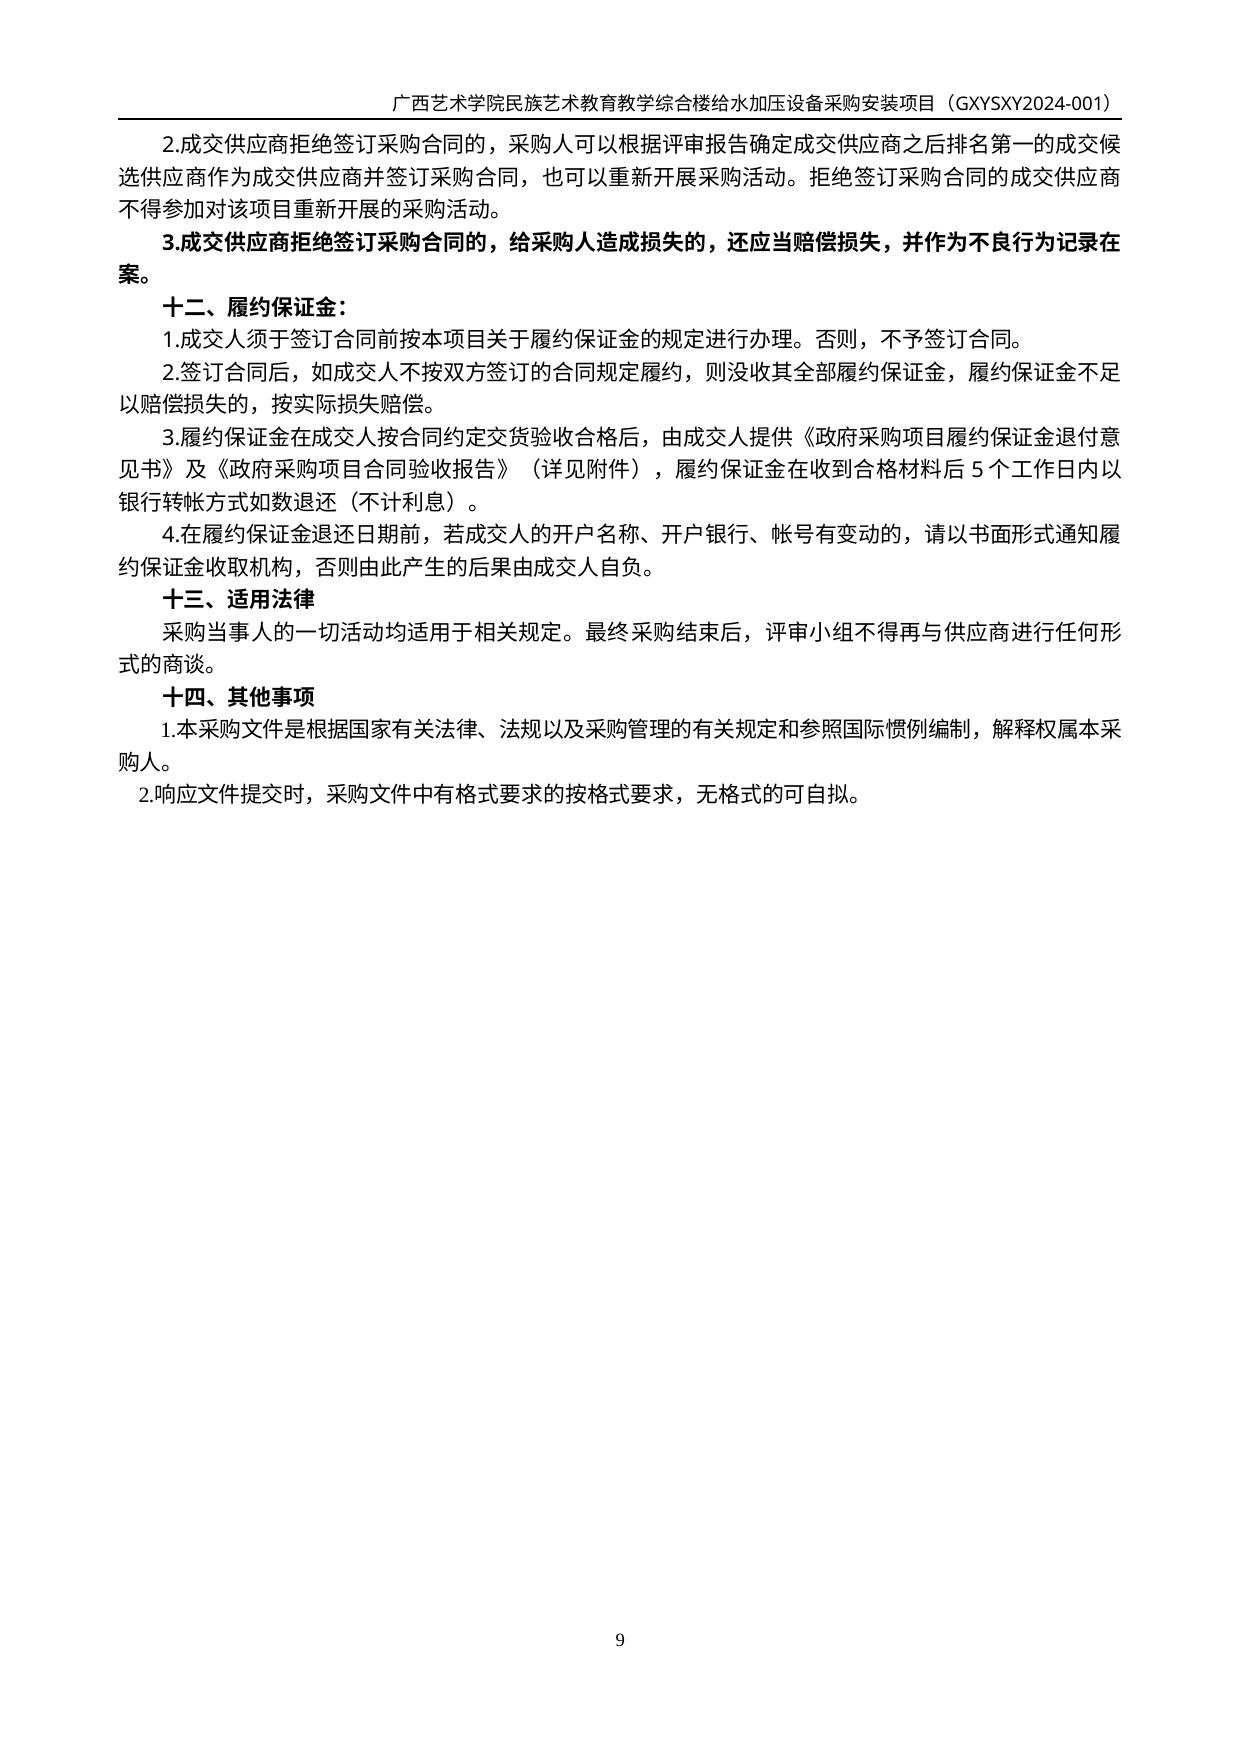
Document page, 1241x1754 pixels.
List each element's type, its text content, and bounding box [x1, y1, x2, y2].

text 2.响应文件提交时，采购文件中有格式要求的按格式要求，无格式的可自拟。 [118, 777, 1122, 809]
text 3.履约保证金在成交人按合同约定交货验收合格后，由成交人提供《政府采购项目履约保证金退付意见书》及《政府采购项目合同验收报告》（详见附件），履约保证金在收到合格材料后5个工作日内以银行转帐方式如数退还（不计利息）。 [118, 419, 1122, 517]
text 十四、其他事项 [118, 679, 1122, 712]
text 十二、履约保证金： [118, 289, 1122, 322]
text 十三、适用法律 [118, 582, 1122, 614]
text 2.签订合同后，如成交人不按双方签订的合同规定履约，则没收其全部履约保证金，履约保证金不足以赔偿损失的，按实际损失赔偿。 [118, 354, 1122, 419]
text 采购当事人的一切活动均适用于相关规定。最终采购结束后，评审小组不得再与供应商进行任何形式的商谈。 [118, 614, 1122, 679]
text 3.成交供应商拒绝签订采购合同的，给采购人造成损失的，还应当赔偿损失，并作为不良行为记录在案。 [118, 224, 1122, 289]
text 2.成交供应商拒绝签订采购合同的，采购人可以根据评审报告确定成交供应商之后排名第一的成交候选供应商作为成交供应商并签订采购合同，也可以重新开展采购活动。拒绝签订采购合同的成交供应商不得参加对该项目重新开展的采购活动。 [118, 127, 1122, 224]
text 1.本采购文件是根据国家有关法律、法规以及采购管理的有关规定和参照国际惯例编制，解释权属本采购人。 [118, 712, 1122, 777]
text 4.在履约保证金退还日期前，若成交人的开户名称、开户银行、帐号有变动的，请以书面形式通知履约保证金收取机构，否则由此产生的后果由成交人自负。 [118, 517, 1122, 582]
text 1.成交人须于签订合同前按本项目关于履约保证金的规定进行办理。否则，不予签订合同。 [118, 322, 1122, 354]
